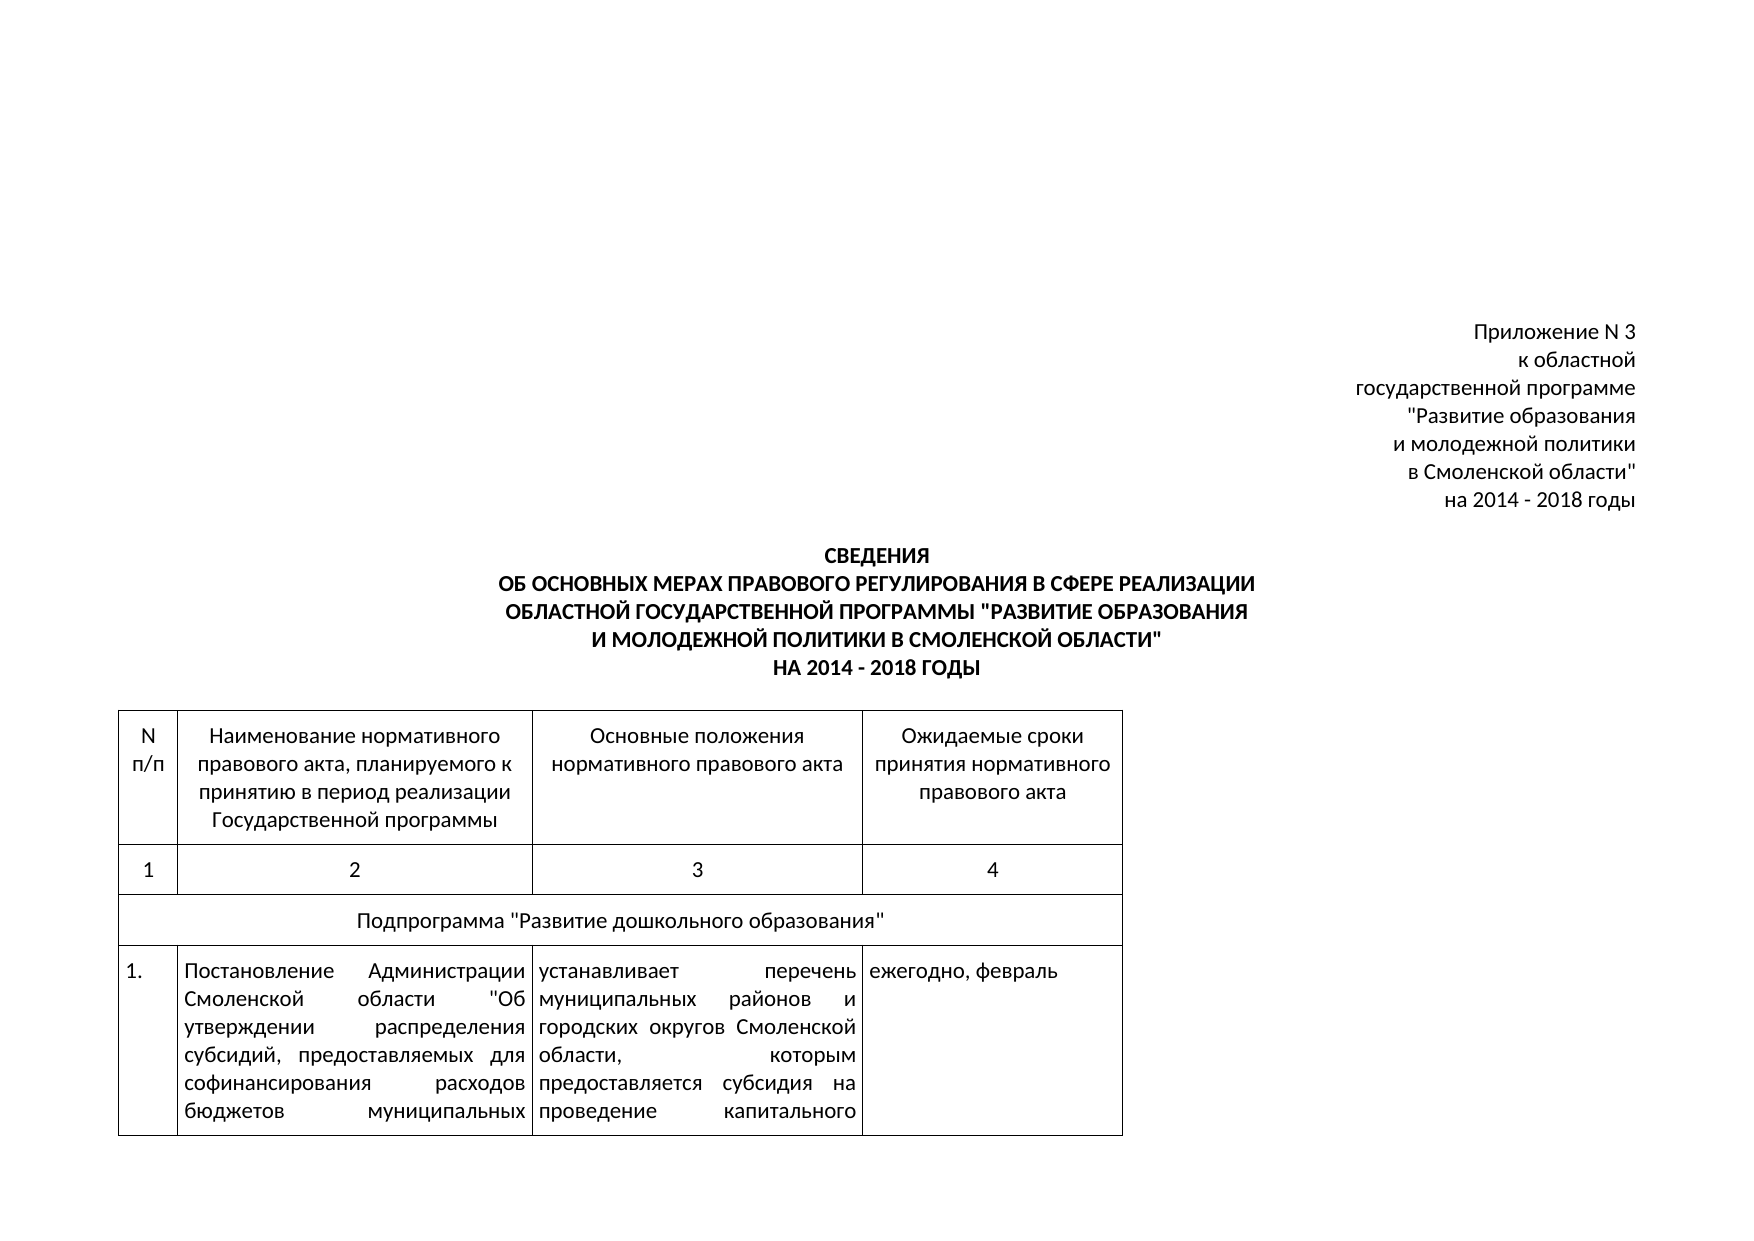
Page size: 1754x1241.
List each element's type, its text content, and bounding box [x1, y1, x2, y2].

text и молодежной политики [118, 429, 1636, 457]
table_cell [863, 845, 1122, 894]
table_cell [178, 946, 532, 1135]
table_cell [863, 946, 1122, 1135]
title ОБЛАСТНОЙ ГОСУДАРСТВЕННОЙ ПРОГРАММЫ "РАЗВИТИЕ ОБРАЗОВАНИЯ [118, 597, 1636, 626]
title НА 2014 - 2018 ГОДЫ [118, 653, 1636, 682]
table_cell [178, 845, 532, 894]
text "Развитие образования [118, 401, 1636, 429]
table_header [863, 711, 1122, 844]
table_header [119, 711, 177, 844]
text государственной программе [118, 373, 1636, 401]
text Приложение N 3 [118, 317, 1636, 345]
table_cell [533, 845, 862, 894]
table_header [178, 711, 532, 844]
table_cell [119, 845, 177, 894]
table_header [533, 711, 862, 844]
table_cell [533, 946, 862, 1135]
title ОБ ОСНОВНЫХ МЕРАХ ПРАВОВОГО РЕГУЛИРОВАНИЯ В СФЕРЕ РЕАЛИЗАЦИИ [118, 569, 1636, 597]
text к областной [118, 345, 1636, 373]
text в Смоленской области" [118, 457, 1636, 485]
text на 2014 - 2018 годы [118, 485, 1636, 513]
title СВЕДЕНИЯ [118, 541, 1636, 569]
title И МОЛОДЕЖНОЙ ПОЛИТИКИ В СМОЛЕНСКОЙ ОБЛАСТИ" [118, 626, 1636, 653]
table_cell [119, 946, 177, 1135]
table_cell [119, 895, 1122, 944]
